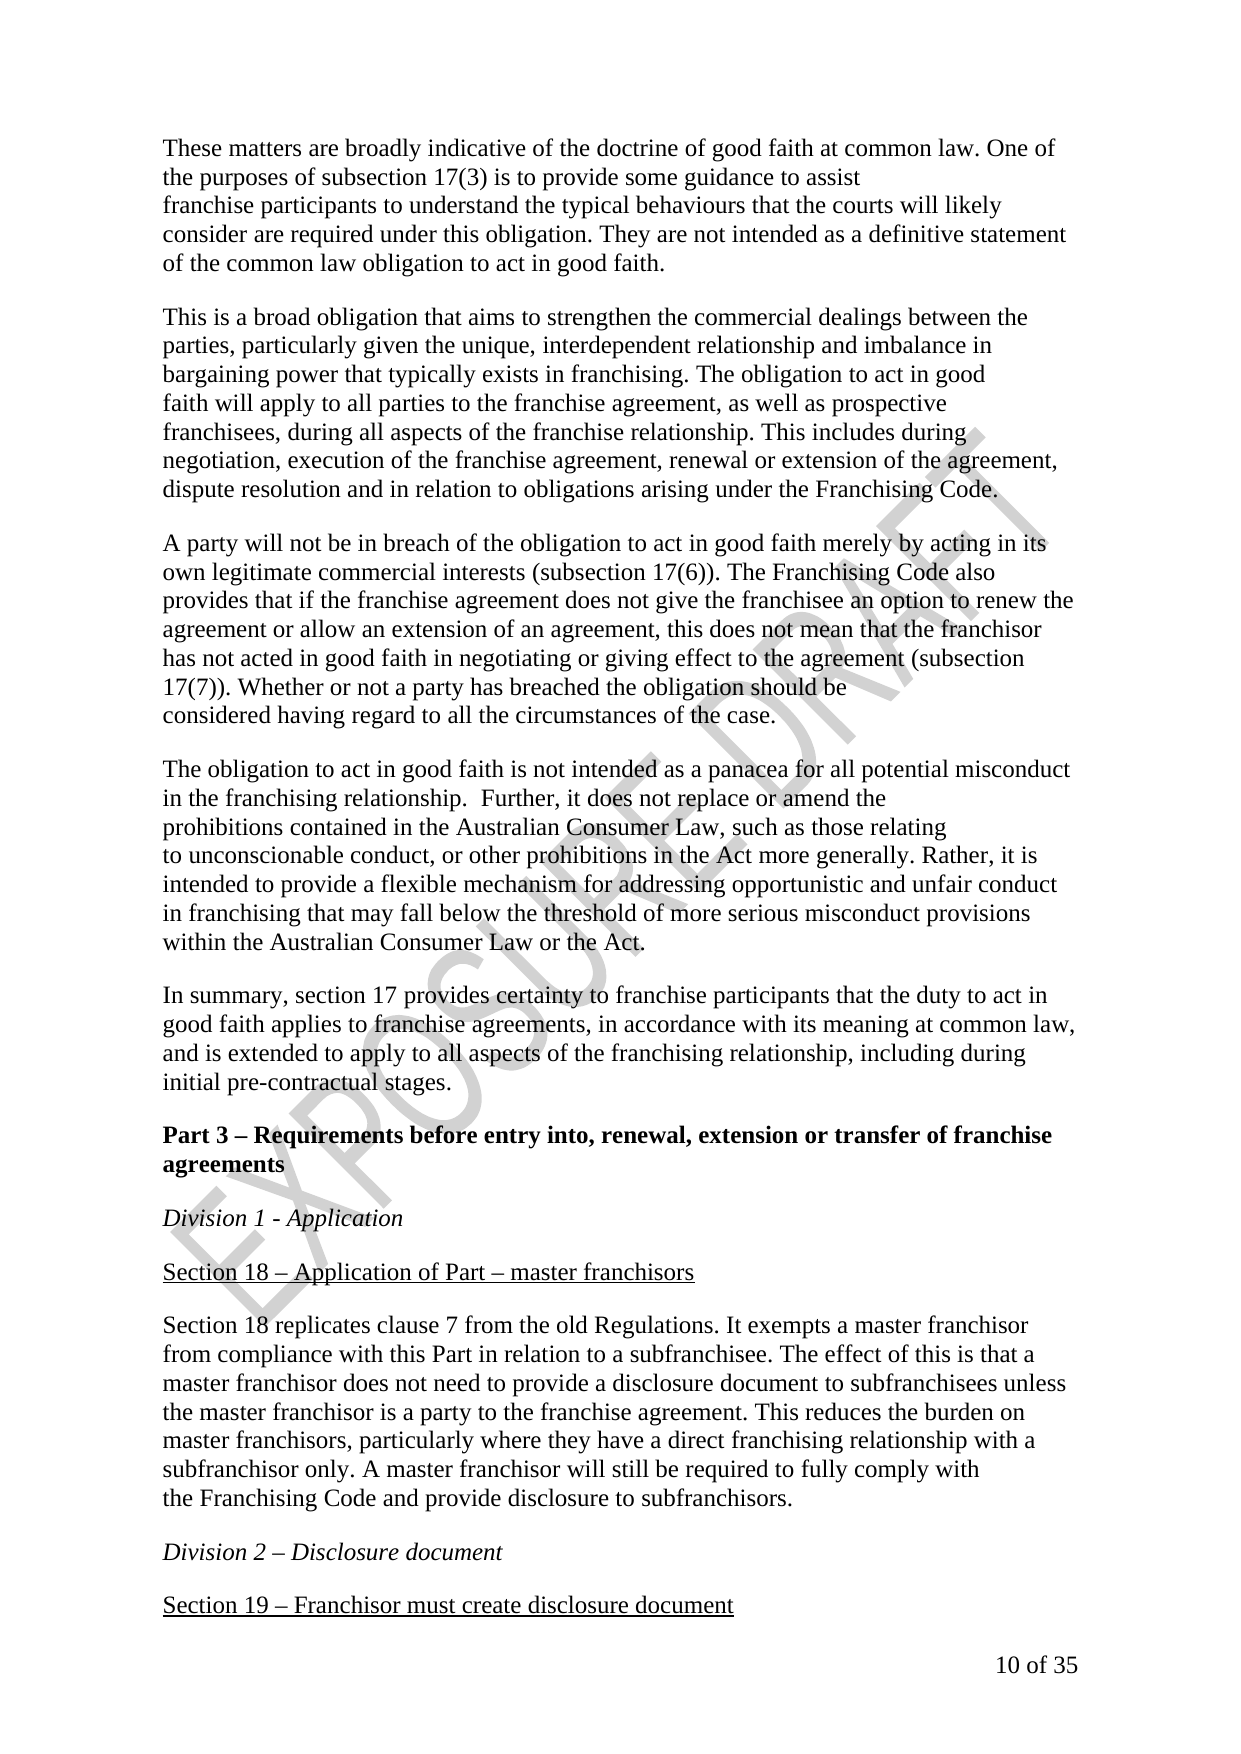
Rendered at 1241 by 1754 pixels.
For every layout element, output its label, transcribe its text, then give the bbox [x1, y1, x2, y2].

text In summary, section 17 provides certainty to franchise participants that the duty to act in good faith applies to franchise agreements, in accordance with its meaning at common law, and is extended to apply to all aspects of the franchising relationship, including during initial pre-contractual stages. [162, 980, 1078, 1095]
text Division 1 - Application [162, 1203, 1078, 1232]
text The obligation to act in good faith is not intended as a panacea for all potential misconduct in the franchising relationship. Further, it does not replace or amend the prohibitions contained in the Australian Consumer Law, such as those relating to unconscionable conduct, or other prohibitions in the Act more generally. Rather, it is intended to provide a flexible mechanism for addressing opportunistic and unfair conduct in franchising that may fall below the threshold of more serious misconduct provisions within the Australian Consumer Law or the Act. [162, 754, 1078, 955]
text Section 18 replicates clause 7 from the old Regulations. It exempts a master franchisor from compliance with this Part in relation to a subfranchisee. The effect of this is that a master franchisor does not need to provide a disclosure document to subfranchisees unless the master franchisor is a party to the franchise agreement. This reduces the burden on master franchisors, particularly where they have a direct franchising relationship with a subfranchisor only. A master franchisor will still be required to fully comply with the Franchising Code and provide disclosure to subfranchisors. [162, 1310, 1078, 1512]
text Section 19 – Franchisor must create disclosure document [162, 1590, 1078, 1619]
text These matters are broadly indicative of the doctrine of good faith at common law. One of the purposes of subsection 17(3) is to provide some guidance to assist franchise participants to understand the typical behaviours that the courts will likely consider are required under this obligation. They are not intended as a definitive statement of the common law obligation to act in good faith. [162, 133, 1078, 277]
text Division 2 – Disclosure document [162, 1537, 1078, 1565]
text Part 3 – Requirements before entry into, renewal, extension or transfer of franchise agreements [162, 1120, 1078, 1178]
text A party will not be in breach of the obligation to act in good faith merely by acting in its own legitimate commercial interests (subsection 17(6)). The Franchising Code also provides that if the franchise agreement does not give the franchisee an option to renew the agreement or allow an extension of an agreement, this does not mean that the franchisor has not acted in good faith in negotiating or giving effect to the agreement (subsection 17(7)). Whether or not a party has breached the obligation should be considered having regard to all the circumstances of the case. [162, 528, 1078, 729]
text Section 18 – Application of Part – master franchisors [162, 1257, 1078, 1285]
text This is a broad obligation that aims to strengthen the commercial dealings between the parties, particularly given the unique, interdependent relationship and imbalance in bargaining power that typically exists in franchising. The obligation to act in good faith will apply to all parties to the franchise agreement, as well as prospective franchisees, during all aspects of the franchise relationship. This includes during negotiation, execution of the franchise agreement, renewal or extension of the agreement, dispute resolution and in relation to obligations arising under the Franchising Code. [162, 302, 1078, 503]
